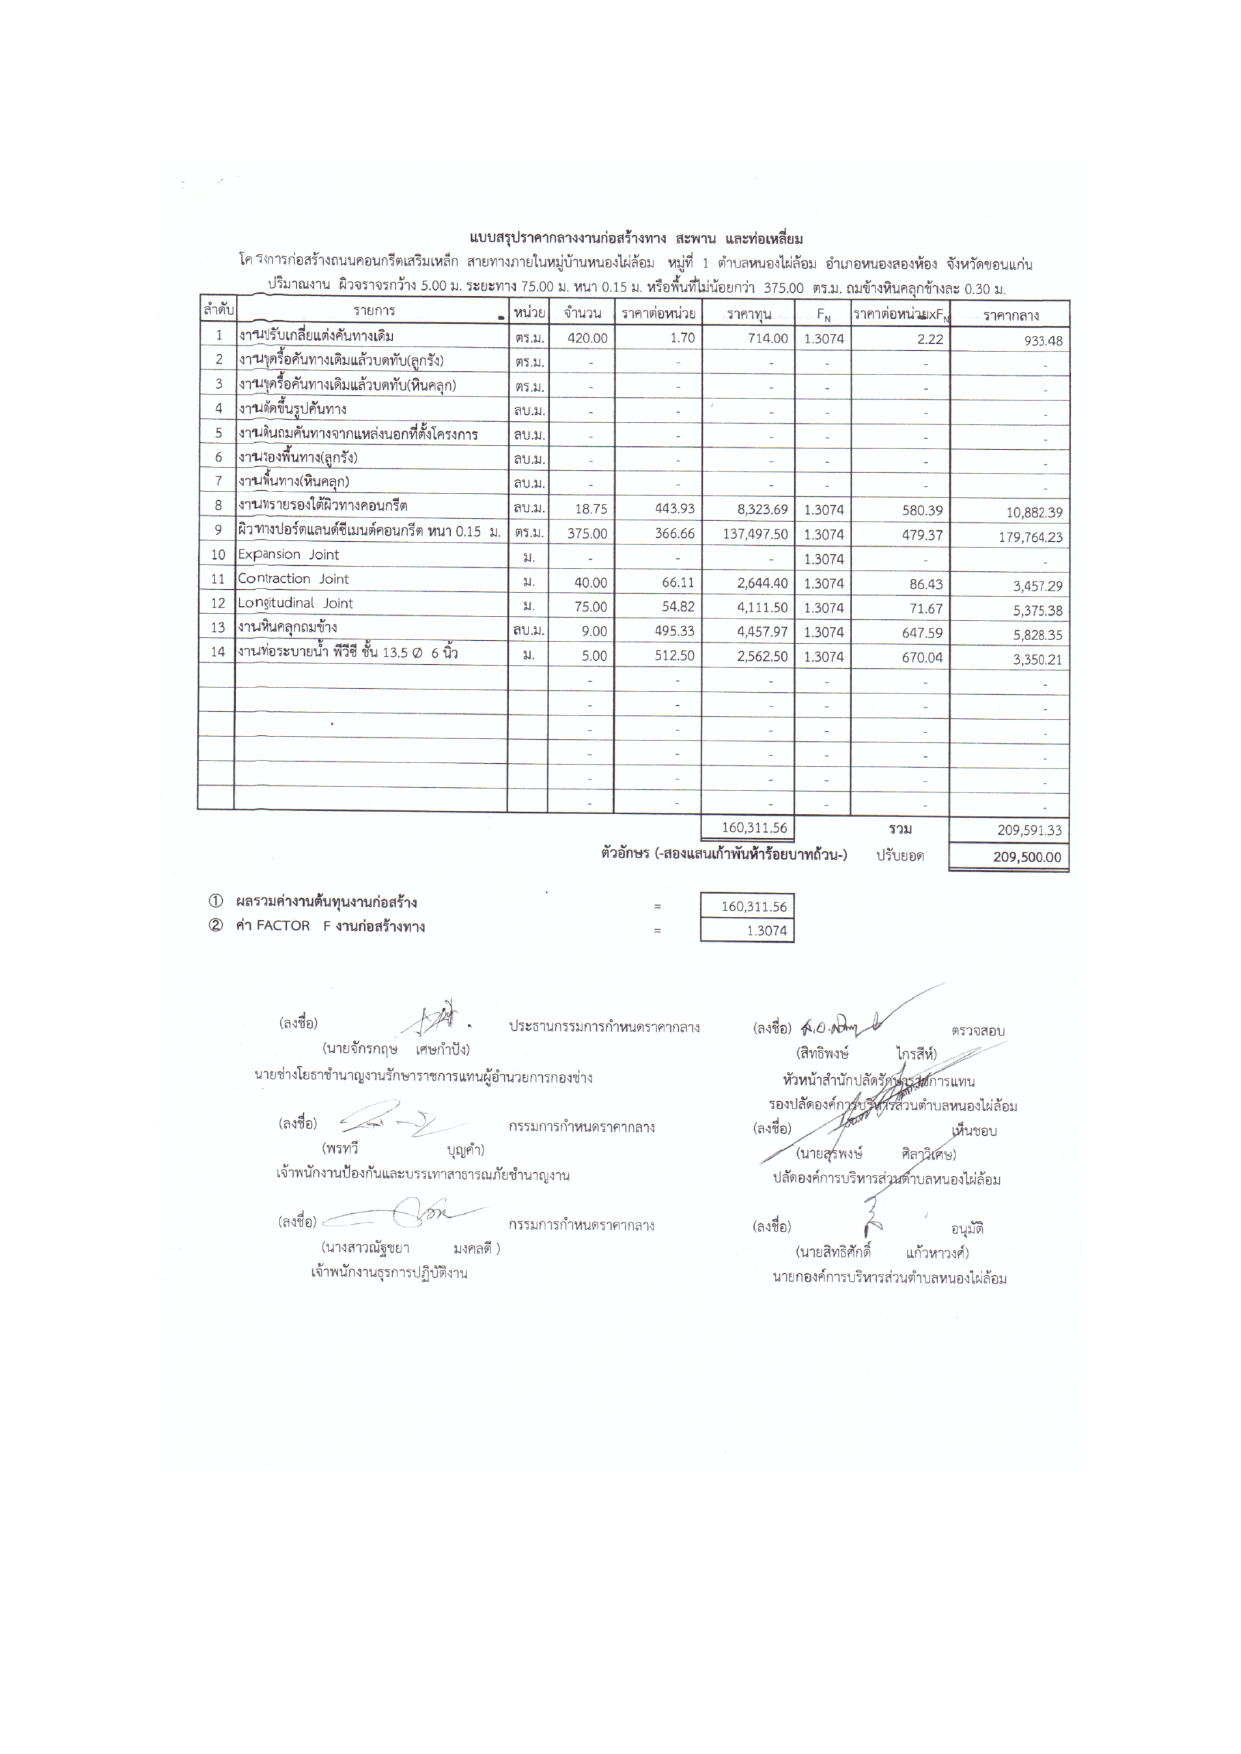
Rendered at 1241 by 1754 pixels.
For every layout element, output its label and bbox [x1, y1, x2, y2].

picture [150, 150, 1091, 1479]
